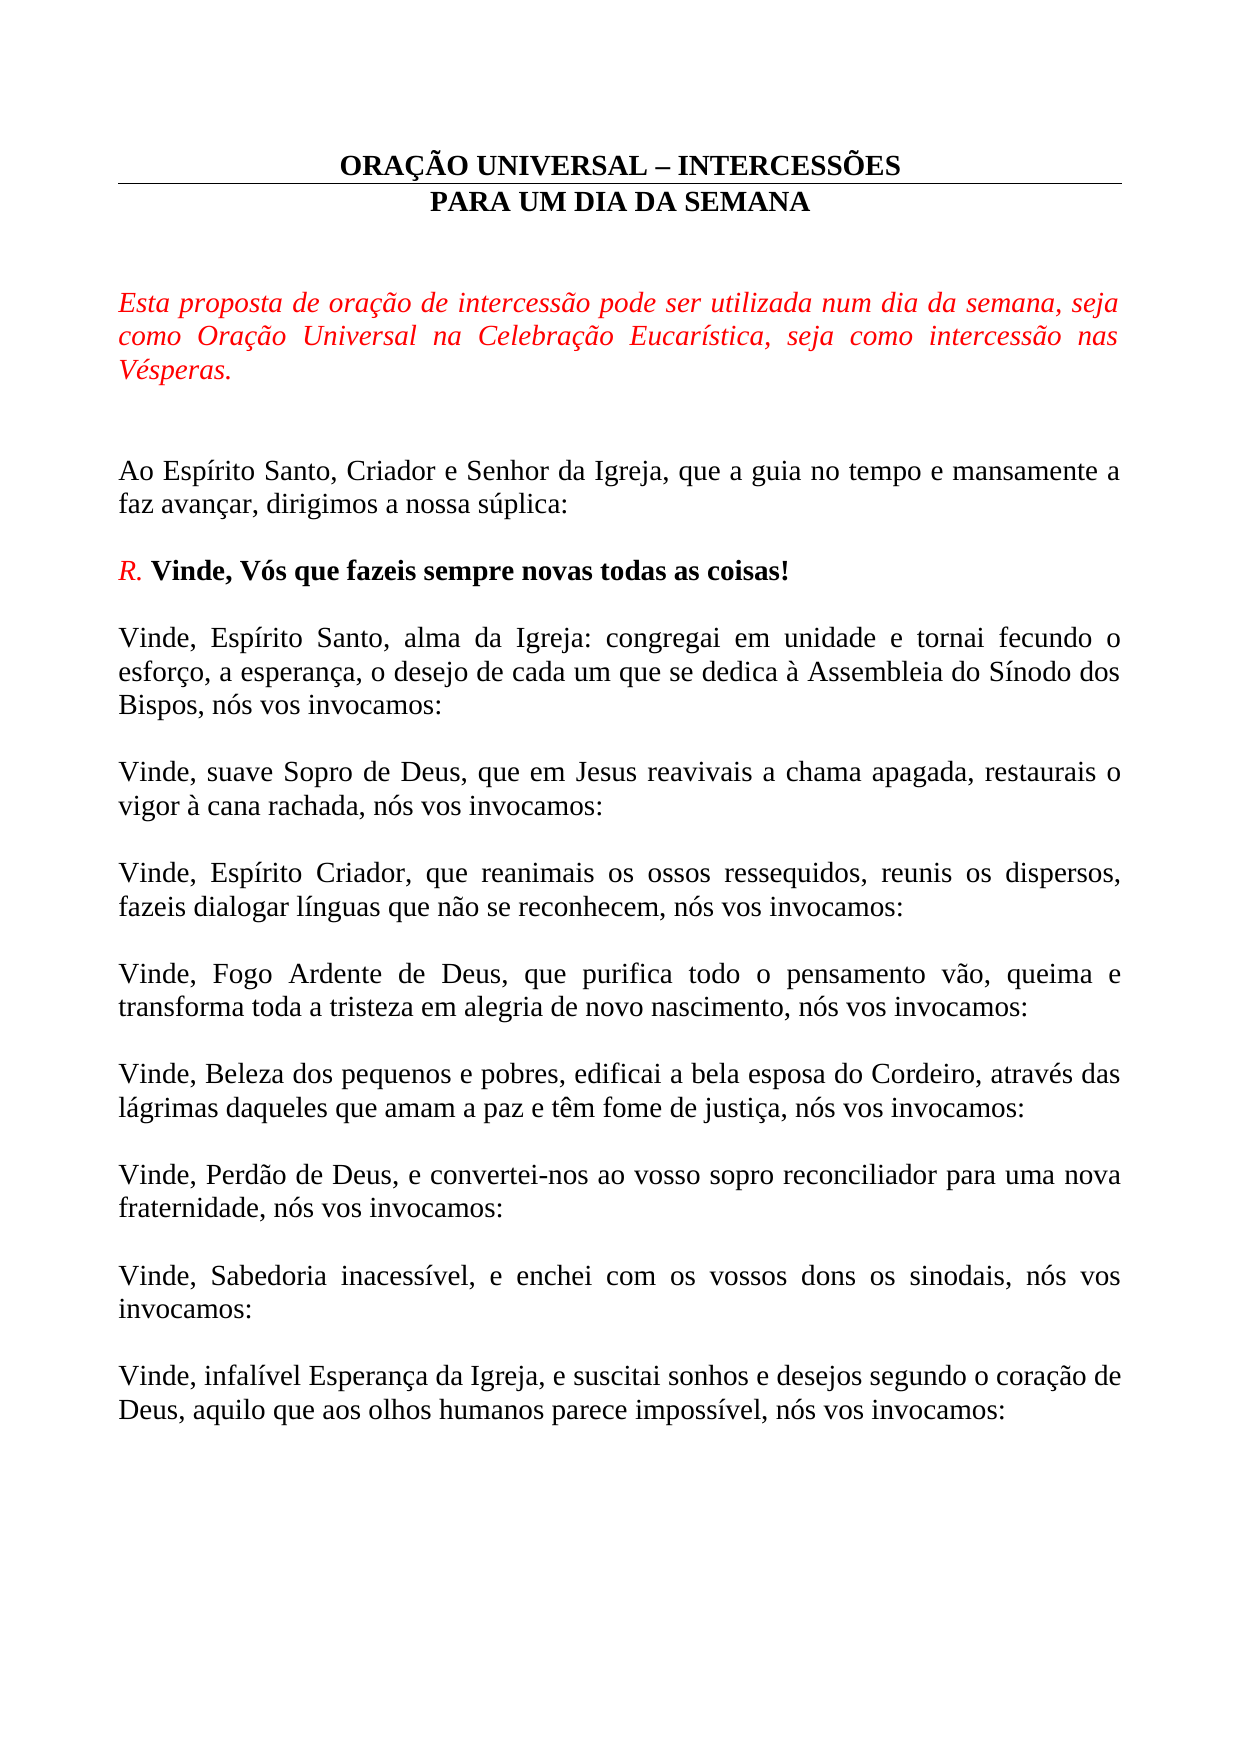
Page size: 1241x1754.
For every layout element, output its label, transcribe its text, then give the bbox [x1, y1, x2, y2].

text Vinde, Espírito Criador, que reanimais os ossos ressequidos, reunis os dispersos, fazeis dialogar línguas que não se reconhecem, nós vos invocamos: [118, 855, 1122, 922]
text R. Vinde, Vós que fazeis sempre novas todas as coisas! [118, 553, 1122, 587]
text PARA UM DIA DA SEMANA [118, 184, 1122, 218]
text Vinde, infalível Esperança da Igreja, e suscitai sonhos e desejos segundo o coração de Deus, aquilo que aos olhos humanos parece impossível, nós vos invocamos: [118, 1358, 1122, 1425]
text Vinde, Fogo Ardente de Deus, que purifica todo o pensamento vão, queima e transforma toda a tristeza em alegria de novo nascimento, nós vos invocamos: [118, 956, 1122, 1023]
text Vinde, Espírito Santo, alma da Igreja: congregai em unidade e tornai fecundo o esforço, a esperança, o desejo de cada um que se dedica à Assembleia do Sínodo dos Bispos, nós vos invocamos: [118, 620, 1122, 721]
text Vinde, Perdão de Deus, e convertei-nos ao vosso sopro reconciliador para uma nova fraternidade, nós vos invocamos: [118, 1157, 1122, 1224]
text ORAÇÃO UNIVERSAL – INTERCESSÕES [118, 148, 1122, 183]
text Vinde, Sabedoria inacessível, e enchei com os vossos dons os sinodais, nós vos invocamos: [118, 1258, 1122, 1325]
text Vinde, suave Sopro de Deus, que em Jesus reavivais a chama apagada, restaurais o vigor à cana rachada, nós vos invocamos: [118, 754, 1122, 822]
text Ao Espírito Santo, Criador e Senhor da Igreja, que a guia no tempo e mansamente a faz avançar, dirigimos a nossa súplica: [118, 453, 1122, 520]
text Vinde, Beleza dos pequenos e pobres, edificai a bela esposa do Cordeiro, através das lágrimas daqueles que amam a paz e têm fome de justiça, nós vos invocamos: [118, 1056, 1122, 1123]
text Esta proposta de oração de intercessão pode ser utilizada num dia da semana, seja como Oração Universal na Celebração Eucarística, seja como intercessão nas Vésperas. [118, 285, 1122, 386]
